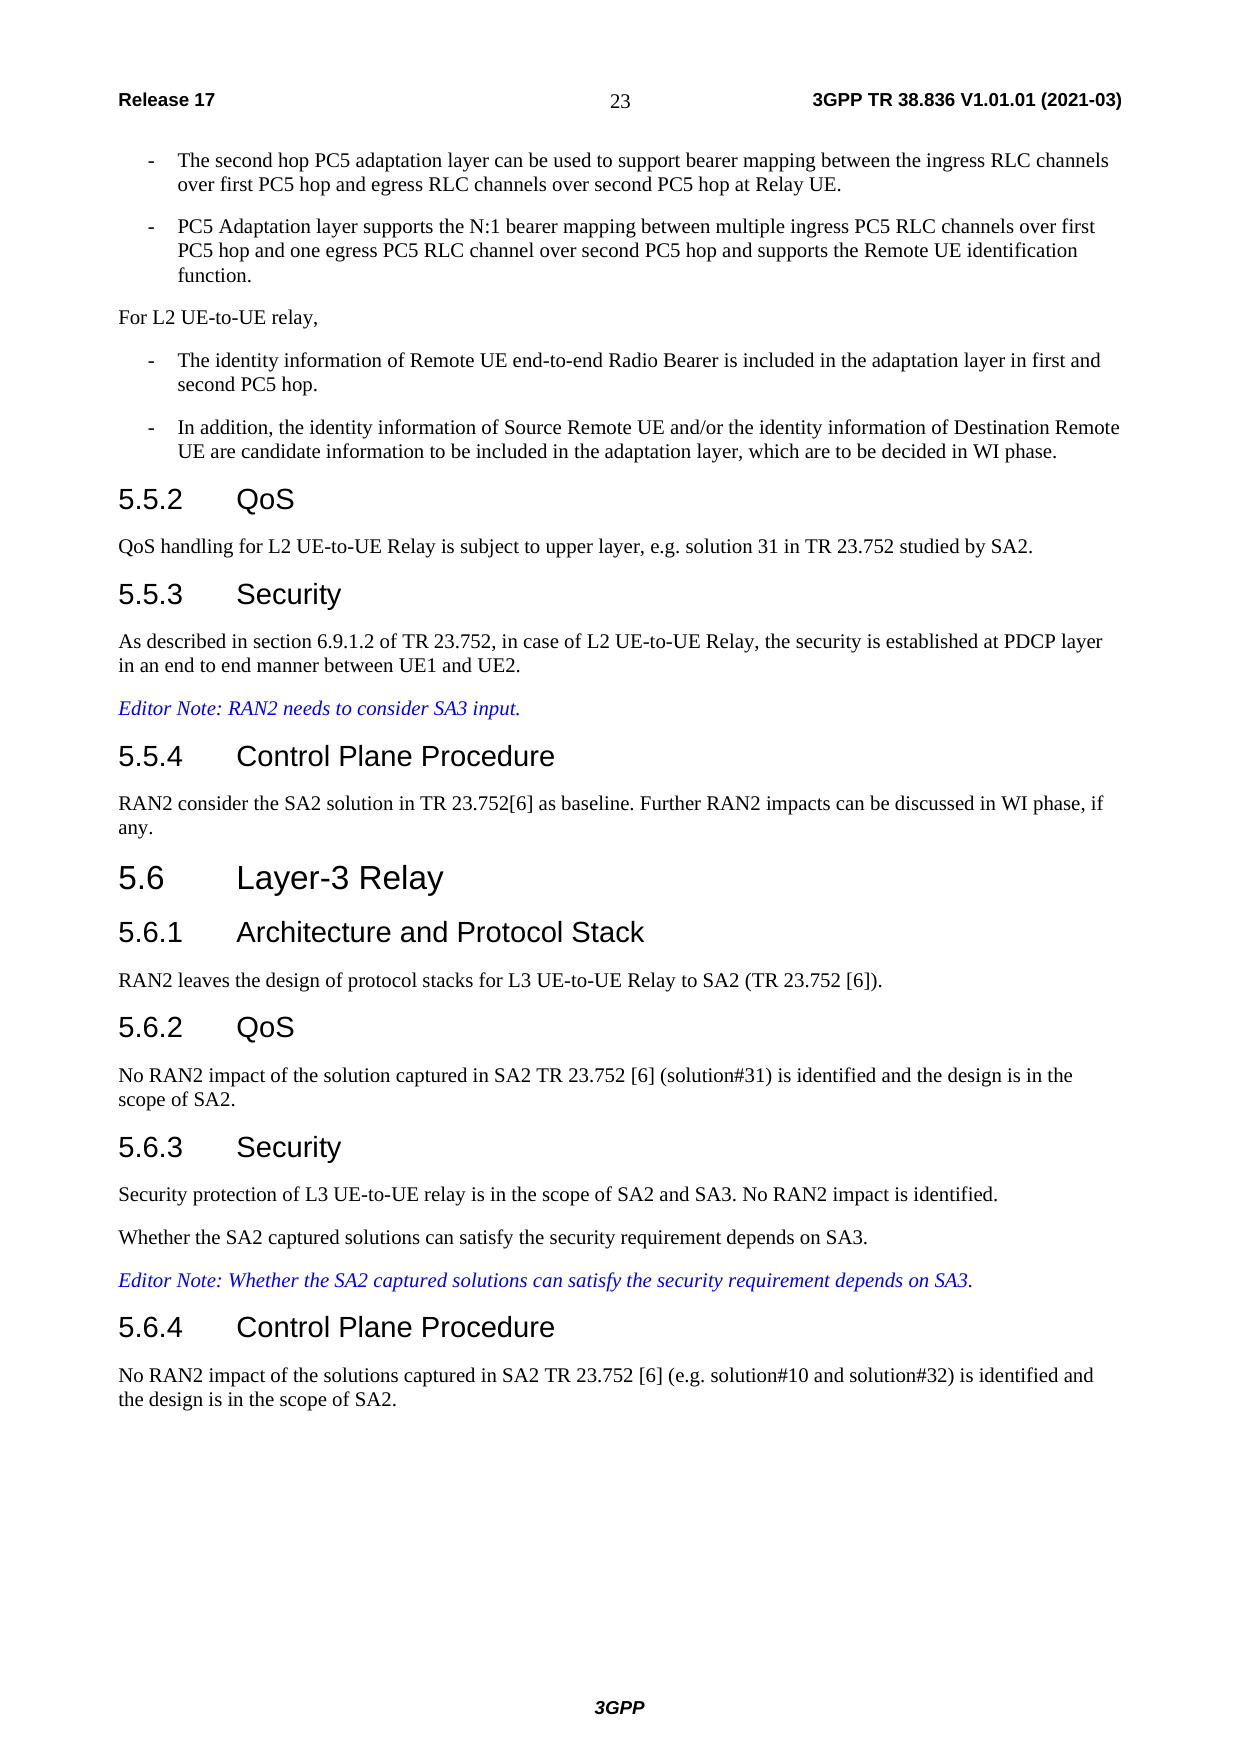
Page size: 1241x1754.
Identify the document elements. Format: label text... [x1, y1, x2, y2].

subtitle 5.5.4 Control Plane Procedure [118, 739, 1122, 772]
text No RAN2 impact of the solutions captured in SA2 TR 23.752 [6] (e.g. solution#10 and solution#32) is identified and the design is in the scope of SA2. [118, 1363, 1122, 1411]
subtitle 5.6.3 Security [118, 1129, 1122, 1163]
subtitle 5.5.3 Security [118, 577, 1122, 611]
text - In addition, the identity information of Source Remote UE and/or the identity information of Destination Remote UE are candidate information to be included in the adaptation layer, which are to be decided in WI phase. [148, 415, 1122, 463]
subtitle 5.6.1 Architecture and Protocol Stack [118, 915, 1122, 949]
text No RAN2 impact of the solution captured in SA2 TR 23.752 [6] (solution#31) is identified and the design is in the scope of SA2. [118, 1063, 1122, 1111]
text As described in section 6.9.1.2 of TR 23.752, in case of L2 UE-to-UE Relay, the security is established at PDCP layer in an end to end manner between UE1 and UE2. [118, 629, 1122, 677]
subtitle 5.6.2 QoS [118, 1010, 1122, 1044]
subtitle 5.6.4 Control Plane Procedure [118, 1310, 1122, 1344]
text Security protection of L3 UE-to-UE relay is in the scope of SA2 and SA3. No RAN2 impact is identified. [118, 1182, 1122, 1206]
text For L2 UE-to-UE relay, [118, 305, 1122, 329]
text QoS handling for L2 UE-to-UE Relay is subject to upper layer, e.g. solution 31 in TR 23.752 studied by SA2. [118, 534, 1122, 558]
text - PC5 Adaptation layer supports the N:1 bearer mapping between multiple ingress PC5 RLC channels over first PC5 hop and one egress PC5 RLC channel over second PC5 hop and supports the Remote UE identification function. [148, 214, 1122, 287]
text RAN2 leaves the design of protocol stacks for L3 UE-to-UE Relay to SA2 (TR 23.752 [6]). [118, 968, 1122, 992]
subtitle 5.5.2 QoS [118, 482, 1122, 515]
text - The identity information of Remote UE end-to-end Radio Bearer is included in the adaptation layer in first and second PC5 hop. [148, 348, 1122, 396]
subtitle 5.6 Layer-3 Relay [118, 858, 1122, 897]
text Editor Note: RAN2 needs to consider SA3 input. [118, 696, 1122, 720]
text RAN2 consider the SA2 solution in TR 23.752[6] as baseline. Further RAN2 impacts can be discussed in WI phase, if any. [118, 791, 1122, 839]
text - The second hop PC5 adaptation layer can be used to support bearer mapping between the ingress RLC channels over first PC5 hop and egress RLC channels over second PC5 hop at Relay UE. [148, 147, 1122, 196]
